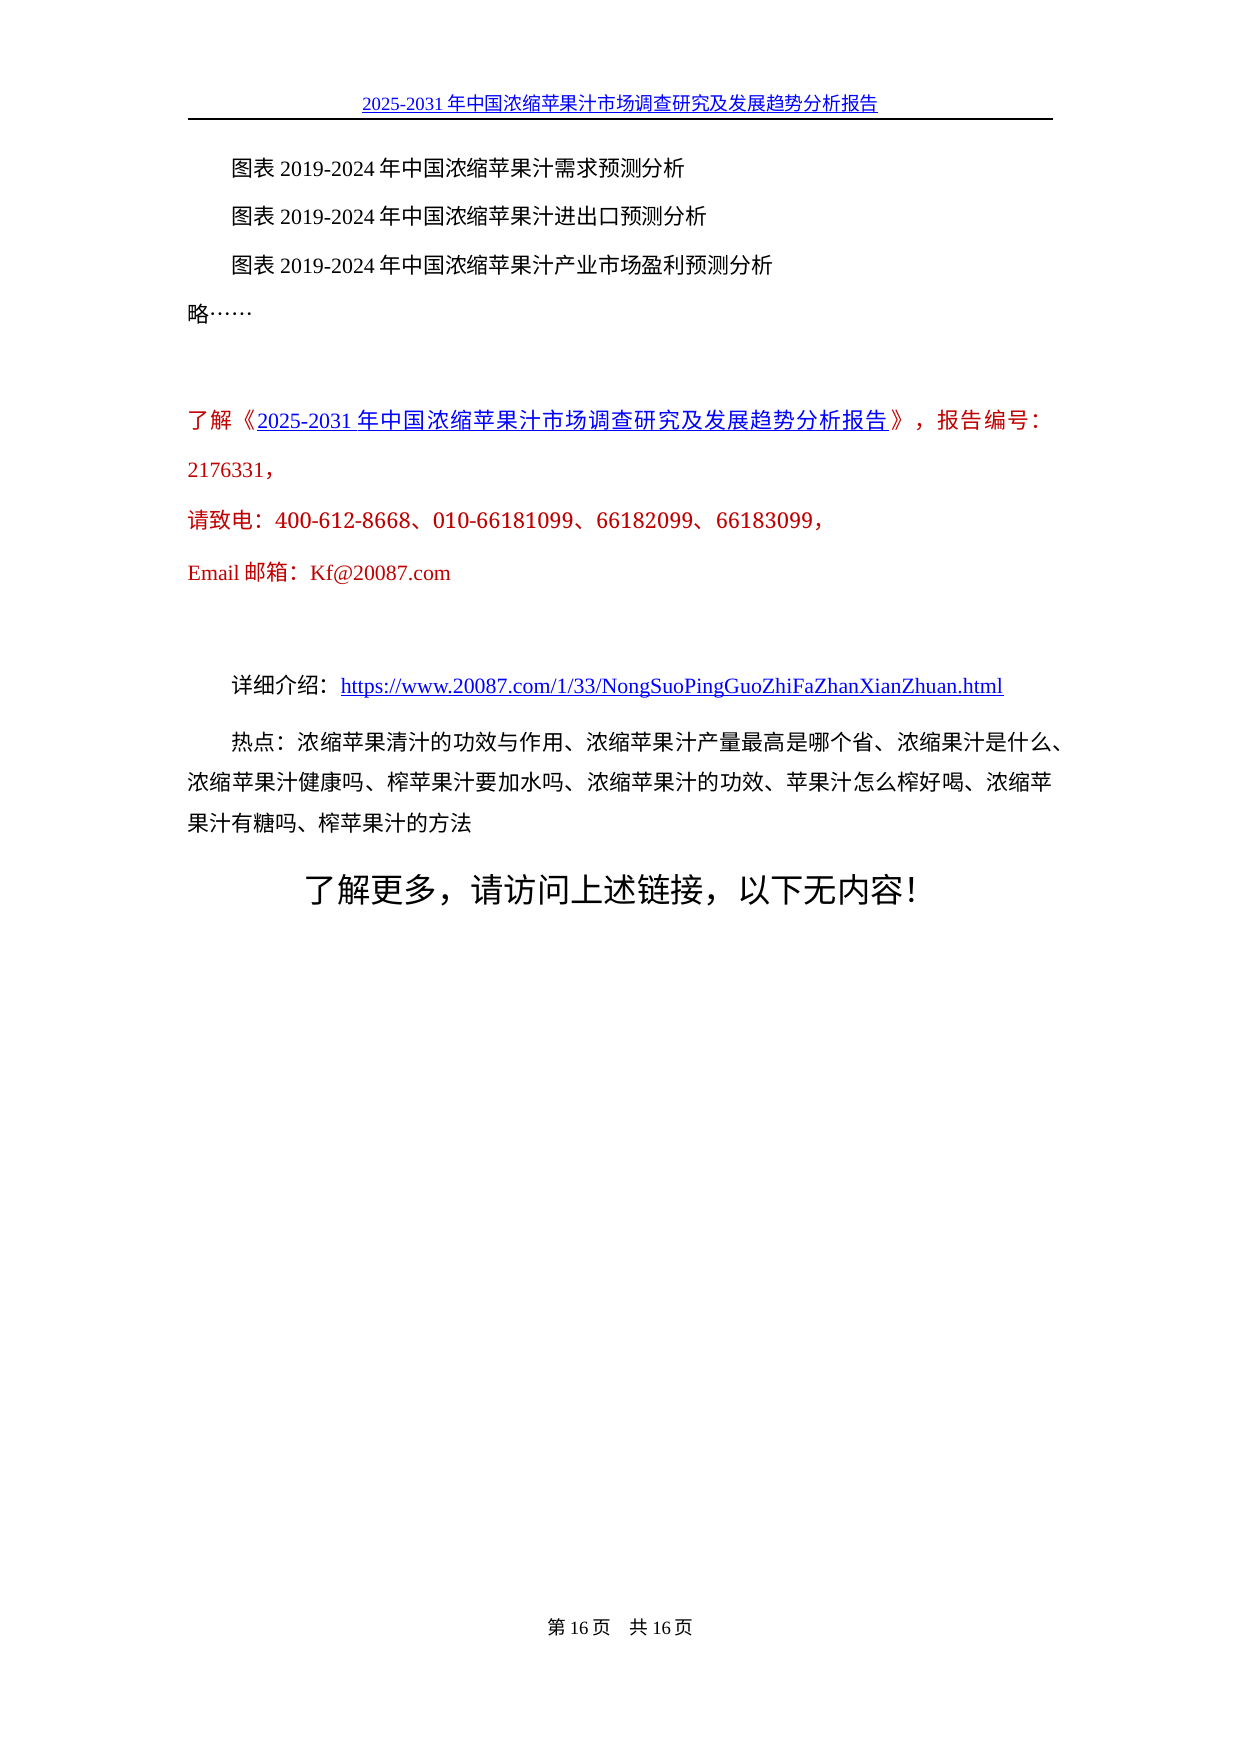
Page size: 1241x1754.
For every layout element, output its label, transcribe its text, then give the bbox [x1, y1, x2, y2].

text 请致电：400-612-8668、010-66181099、66182099、66183099， [187, 503, 1053, 536]
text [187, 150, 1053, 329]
text 了解《2025-2031年中国浓缩苹果汁市场调查研究及发展趋势分析报告》，报告编号：2176331， [187, 403, 1053, 484]
text 详细介绍：https://www.20087.com/1/33/NongSuoPingGuoZhiFaZhanXianZhuan.html [187, 668, 1053, 700]
text 热点：浓缩苹果清汁的功效与作用、浓缩苹果汁产量最高是哪个省、浓缩果汁是什么、浓缩苹果汁健康吗、榨苹果汁要加水吗、浓缩苹果汁的功效、苹果汁怎么榨好喝、浓缩苹果汁有糖吗、榨苹果汁的方法 [187, 724, 1053, 838]
title 了解更多，请访问上述链接，以下无内容！ [187, 856, 1053, 921]
text Email邮箱：Kf@20087.com [187, 555, 1053, 587]
